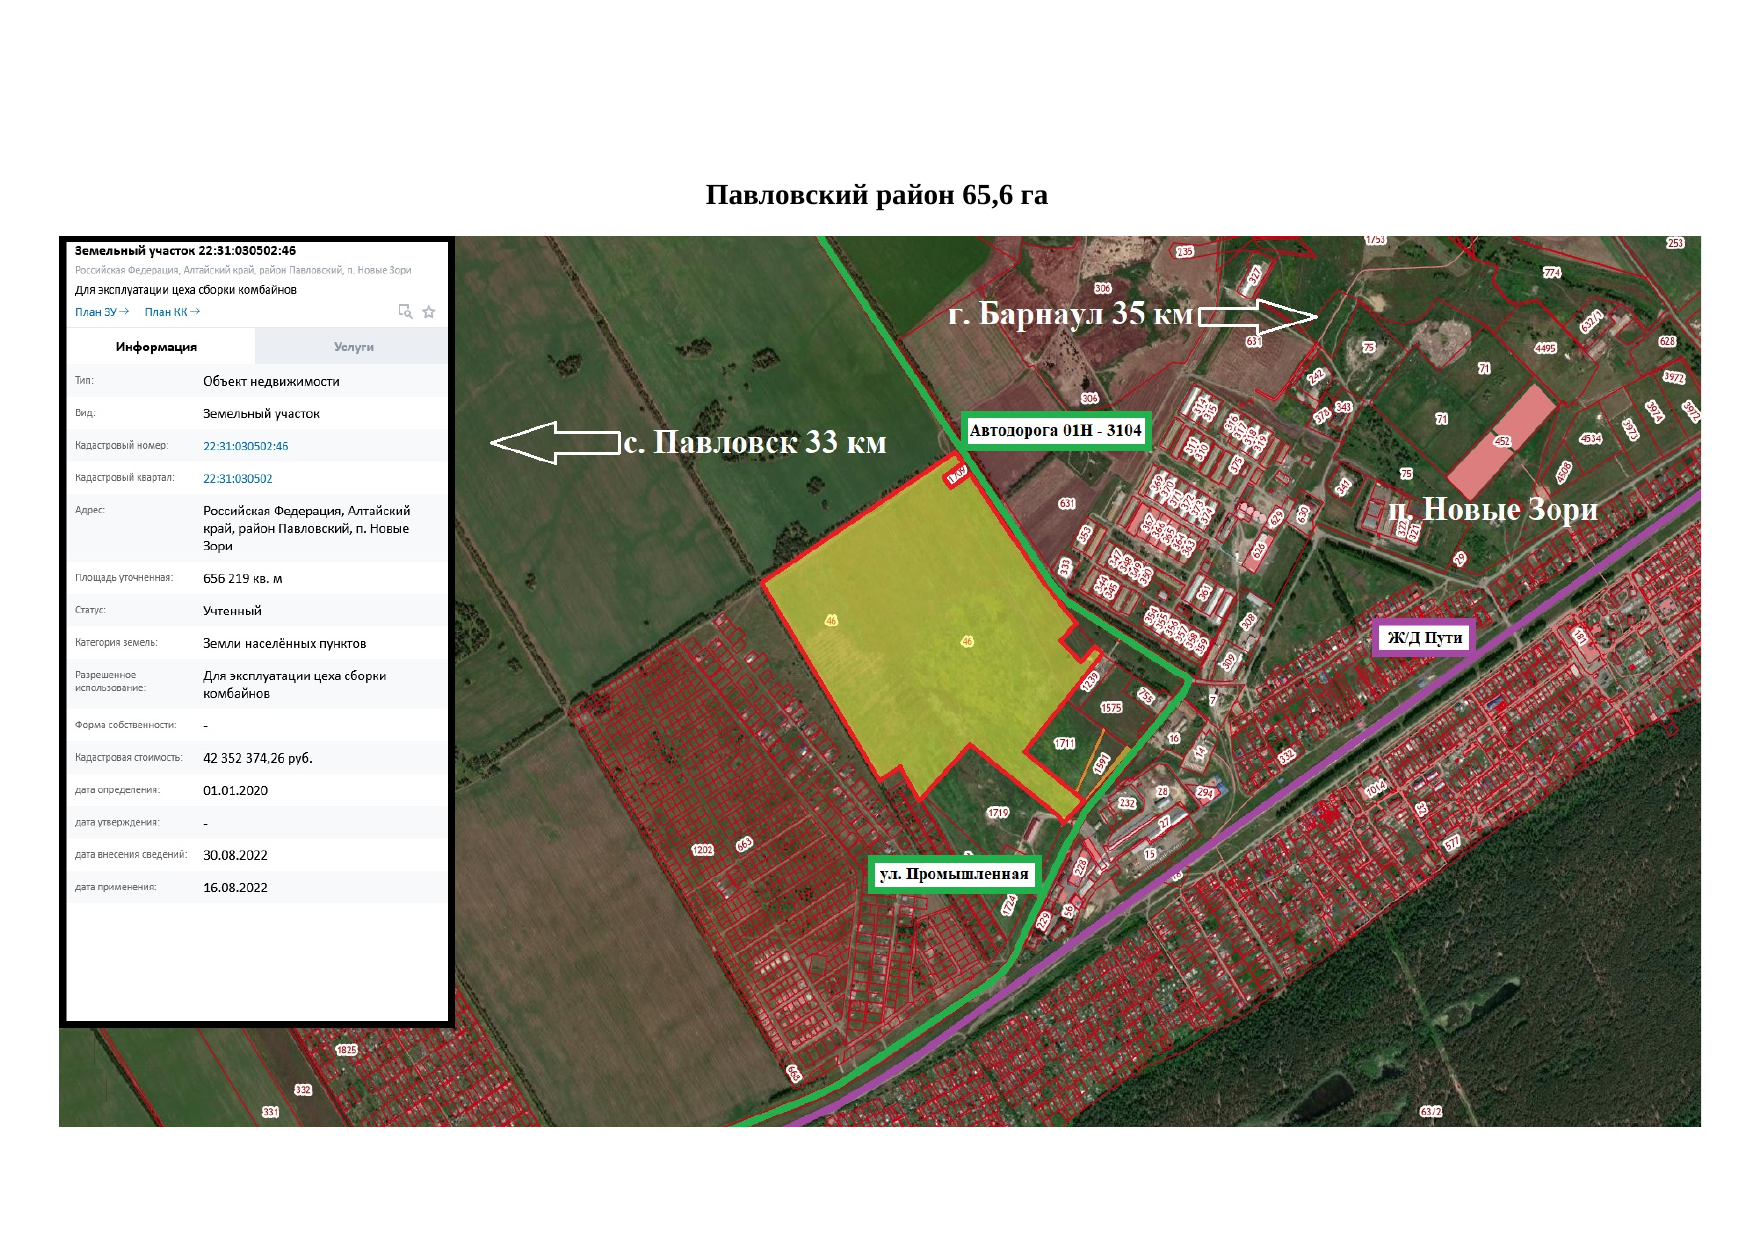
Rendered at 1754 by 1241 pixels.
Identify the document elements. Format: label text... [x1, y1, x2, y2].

text Павловский район 65,6 га [118, 177, 1636, 211]
picture [59, 236, 1702, 1127]
